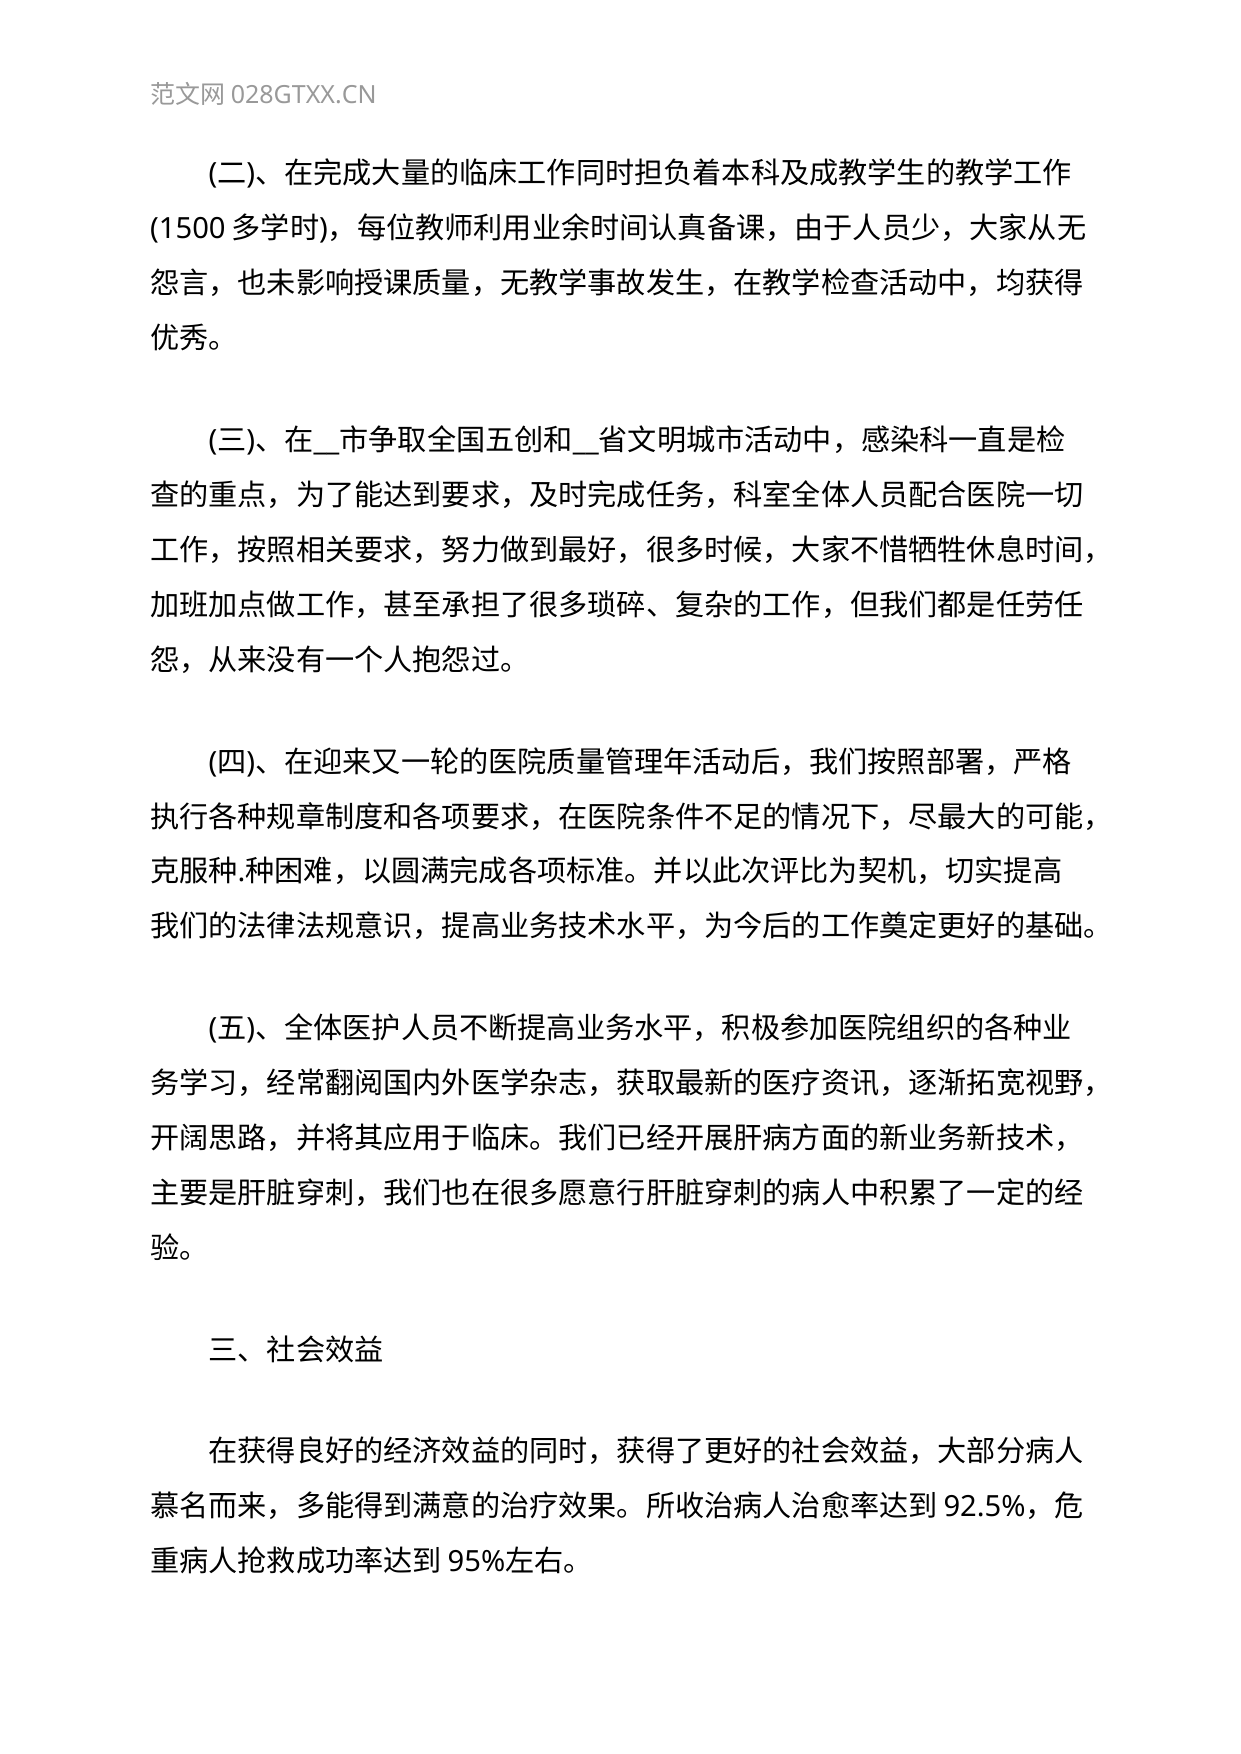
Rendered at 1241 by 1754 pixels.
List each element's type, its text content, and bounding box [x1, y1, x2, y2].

text 在获得良好的经济效益的同时，获得了更好的社会效益，大部分病人慕名而来，多能得到满意的治疗效果。所收治病人治愈率达到92.5%，危重病人抢救成功率达到95%左右。 [150, 1428, 1090, 1580]
text (四)、在迎来又一轮的医院质量管理年活动后，我们按照部署，严格执行各种规章制度和各项要求，在医院条件不足的情况下，尽最大的可能，克服种.种困难，以圆满完成各项标准。并以此次评比为契机，切实提高我们的法律法规意识，提高业务技术水平，为今后的工作奠定更好的基础。 [150, 738, 1090, 945]
text 三、社会效益 [150, 1326, 1090, 1368]
text (五)、全体医护人员不断提高业务水平，积极参加医院组织的各种业务学习，经常翻阅国内外医学杂志，获取最新的医疗资讯，逐渐拓宽视野，开阔思路，并将其应用于临床。我们已经开展肝病方面的新业务新技术，主要是肝脏穿刺，我们也在很多愿意行肝脏穿刺的病人中积累了一定的经验。 [150, 1005, 1090, 1267]
text (三)、在__市争取全国五创和__省文明城市活动中，感染科一直是检查的重点，为了能达到要求，及时完成任务，科室全体人员配合医院一切工作，按照相关要求，努力做到最好，很多时候，大家不惜牺牲休息时间，加班加点做工作，甚至承担了很多琐碎、复杂的工作，但我们都是任劳任怨，从来没有一个人抱怨过。 [150, 417, 1090, 679]
text (二)、在完成大量的临床工作同时担负着本科及成教学生的教学工作(1500多学时)，每位教师利用业余时间认真备课，由于人员少，大家从无怨言，也未影响授课质量，无教学事故发生，在教学检查活动中，均获得优秀。 [150, 150, 1090, 357]
